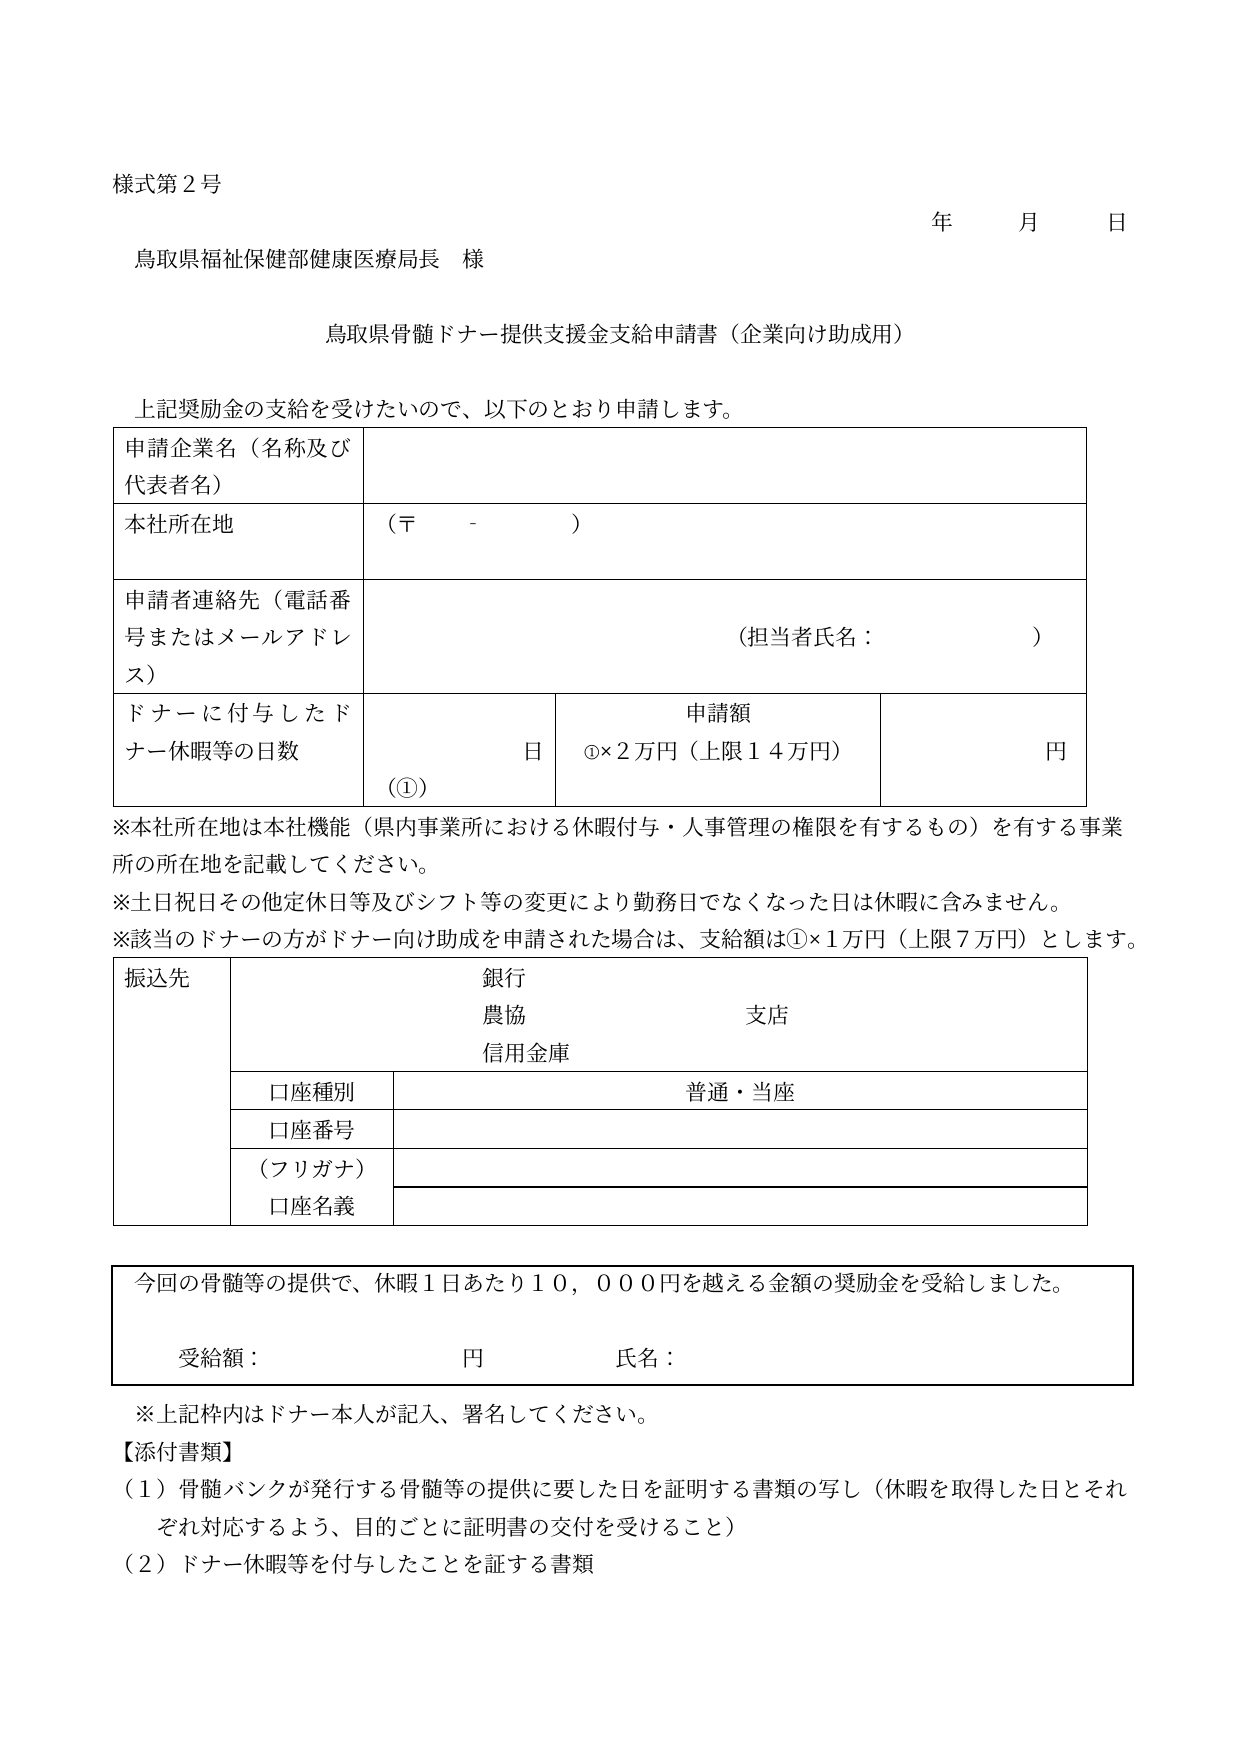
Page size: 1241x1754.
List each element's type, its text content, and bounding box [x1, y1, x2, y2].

text 鳥取県福祉保健部健康医療局長 様 [112, 239, 1128, 277]
table_cell [394, 1188, 1087, 1225]
text 今回の骨髄等の提供で、休暇１日あたり１０，０００円を越える金額の奨励金を受給しました。 [113, 1267, 1128, 1301]
table_cell [394, 1149, 1087, 1186]
table_header 申請企業名（名称及び代表者名） [114, 428, 363, 503]
text 年 月 日 [112, 202, 1128, 239]
text 鳥取県骨髄ドナー提供支援金支給申請書（企業向け助成用） [112, 314, 1128, 352]
text 受給額： 円 氏名： [113, 1338, 1128, 1376]
text 【添付書類】 [112, 1432, 1128, 1470]
table_cell ドナーに付与したドナー休暇等の日数 [114, 694, 363, 806]
table_cell [394, 1110, 1087, 1148]
table_cell （フリガナ） 口座名義 [231, 1149, 393, 1225]
table_cell （〒 ‐ ） [364, 504, 1086, 579]
table_cell 申請額 ①×２万円（上限１４万円） [556, 694, 880, 806]
text ※該当のドナーの方がドナー向け助成を申請された場合は、支給額は①×１万円（上限７万円）とします。 [112, 920, 1128, 957]
table_cell 申請者連絡先（電話番号またはメールアドレス） [114, 580, 363, 693]
table_cell 日（①） [364, 694, 555, 806]
table_cell 円 [881, 694, 1086, 806]
text （２）ドナー休暇等を付与したことを証する書類 [112, 1545, 1128, 1582]
table_header 振込先 [114, 958, 230, 1225]
text ※本社所在地は本社機能（県内事業所における休暇付与・人事管理の権限を有するもの）を有する事業所の所在地を記載してください。 [112, 807, 1128, 882]
text （１）骨髄バンクが発行する骨髄等の提供に要した日を証明する書類の写し（休暇を取得した日とそれぞれ対応するよう、目的ごとに証明書の交付を受けること） [112, 1470, 1128, 1545]
table_cell （担当者氏名： ） [364, 580, 1086, 693]
table_cell 本社所在地 [114, 504, 363, 579]
text 様式第２号 [112, 164, 1128, 202]
table_cell 口座種別 [231, 1072, 393, 1109]
text ※土日祝日その他定休日等及びシフト等の変更により勤務日でなくなった日は休暇に含みません。 [112, 882, 1128, 920]
table_cell 普通・当座 [394, 1072, 1087, 1109]
table_header 銀行 農協 支店 信用金庫 [231, 958, 1087, 1071]
table_cell 口座番号 [231, 1110, 393, 1148]
text 上記奨励金の支給を受けたいので、以下のとおり申請します。 [112, 389, 1128, 427]
table_header [364, 428, 1086, 503]
text ※上記枠内はドナー本人が記入、署名してください。 [112, 1395, 1128, 1432]
